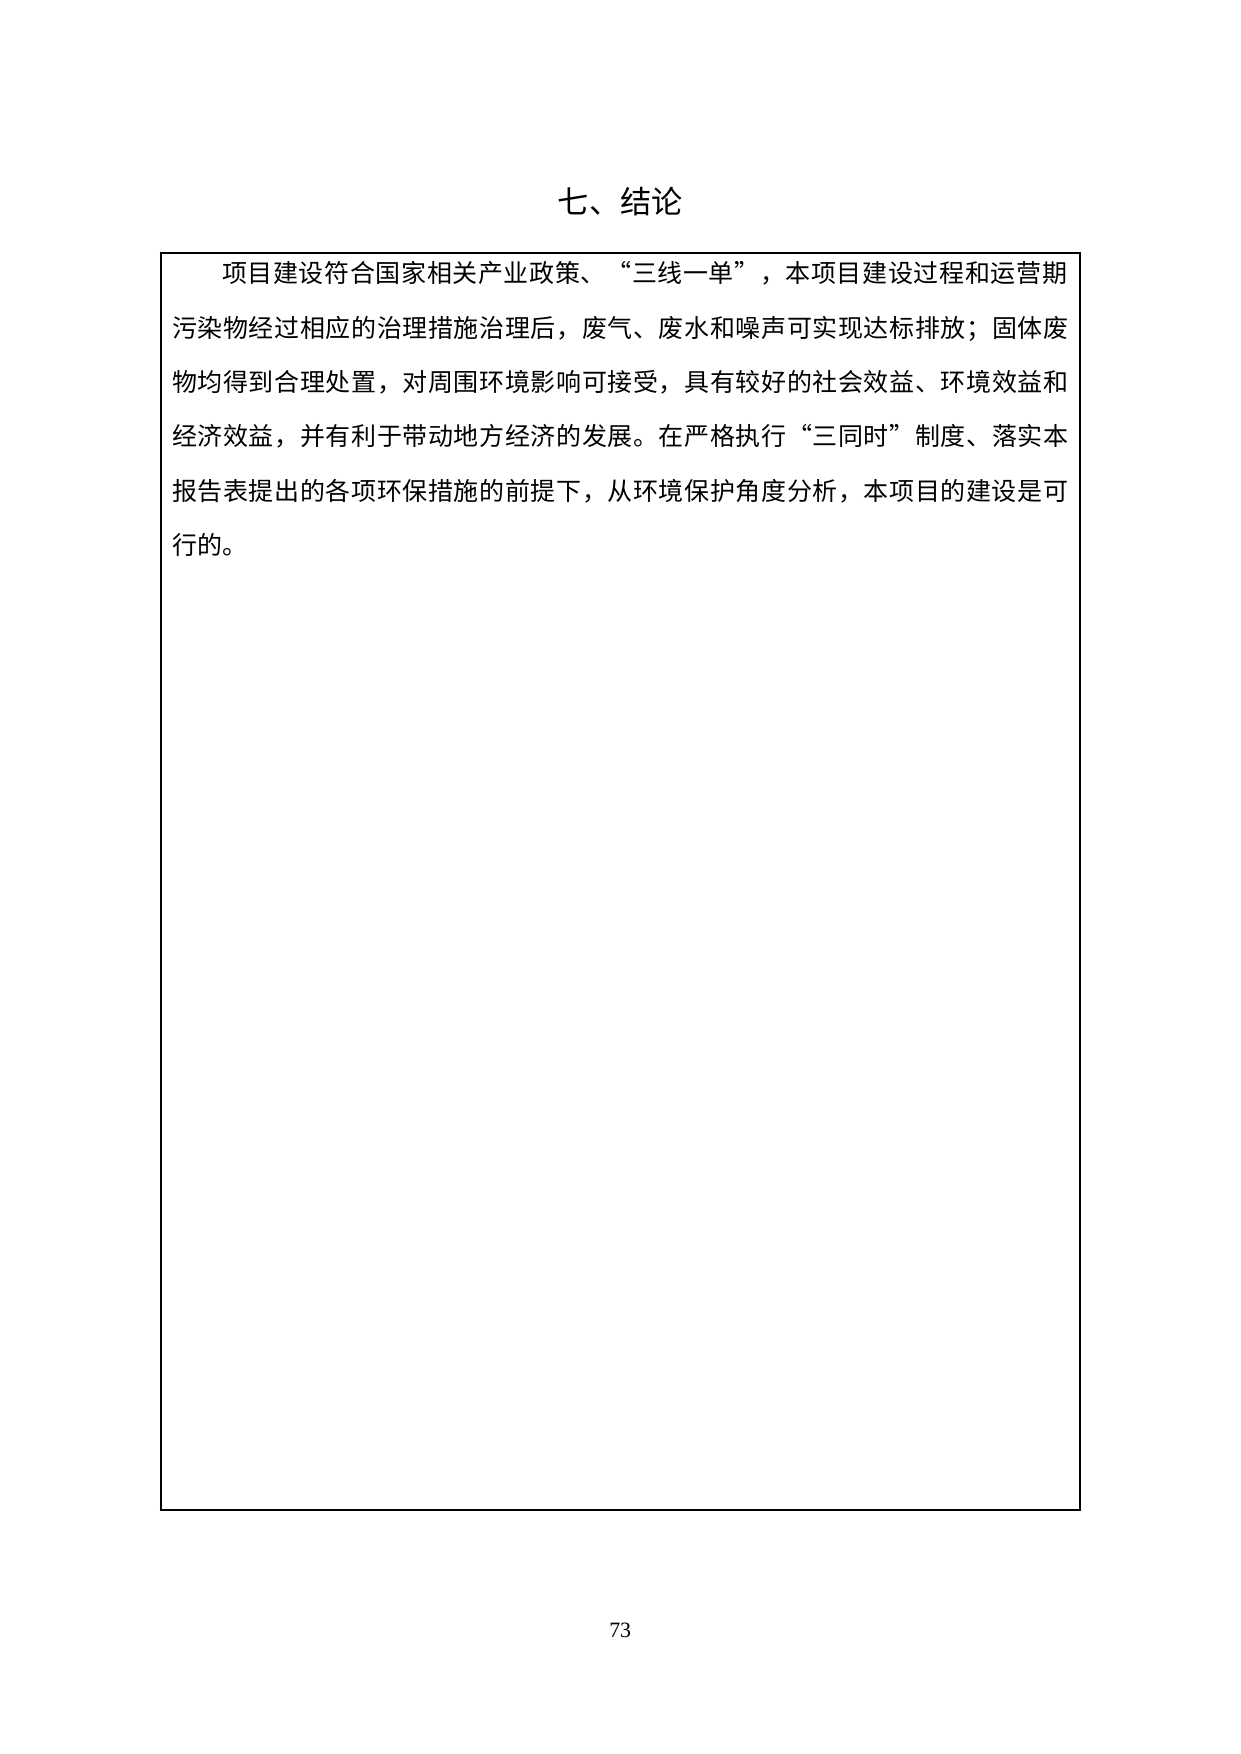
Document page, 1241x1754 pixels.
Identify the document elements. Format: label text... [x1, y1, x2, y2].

text 七、结论 [159, 177, 1081, 222]
table_header 项目建设符合国家相关产业政策、“三线一单”，本项目建设过程和运营期污染物经过相应的治理措施治理后，废气、废水和噪声可实现达标排放；固体废物均得到合理处置，对周围环境影响可接受，具有较好的社会效益、环境效益和经济效益，并有利于带动地方经济的发展。在严格执行“三同时”制度、落实本报告表提出的各项环保措施的前提下，从环境保护角度分析，本项目的建设是可行的。 [162, 254, 1079, 1509]
